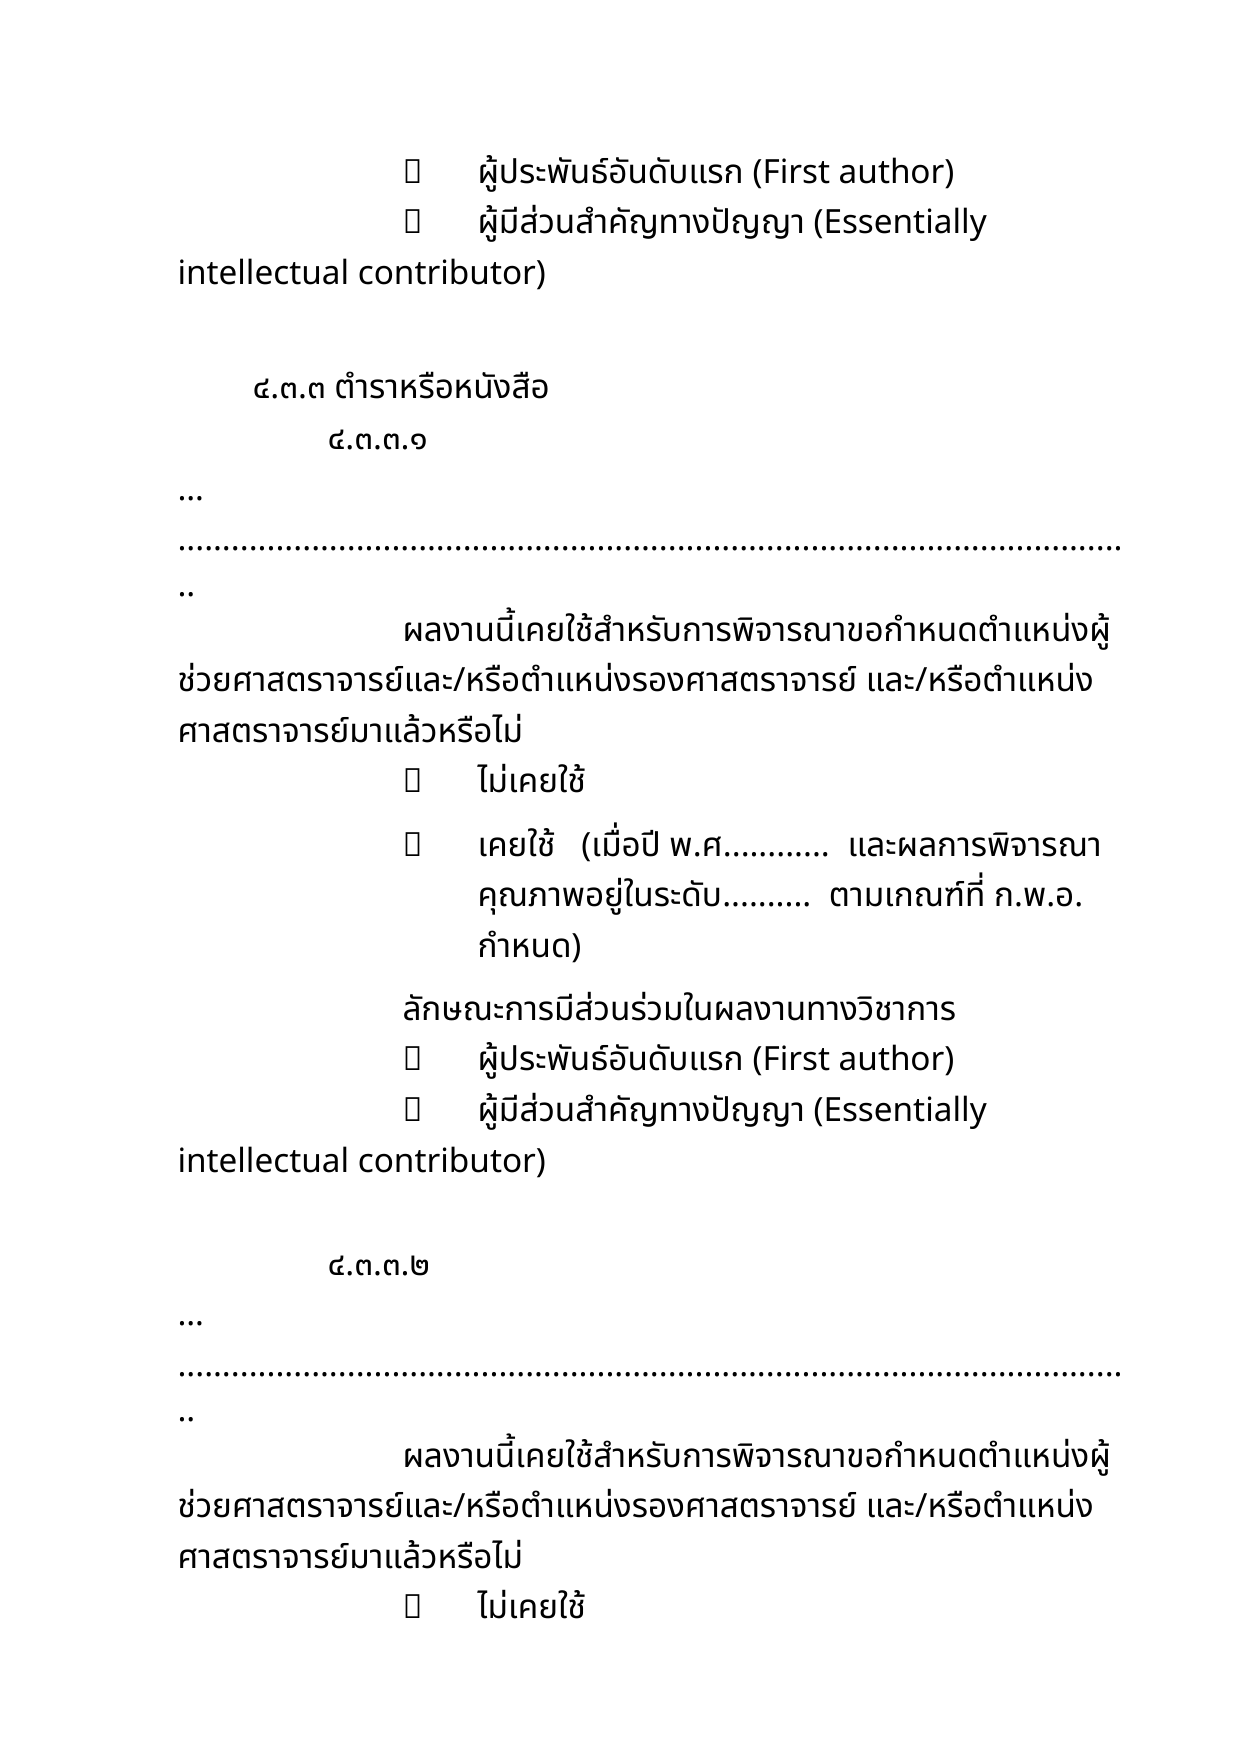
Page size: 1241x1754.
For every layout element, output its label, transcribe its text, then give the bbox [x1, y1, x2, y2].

text 􀂅 ไม่เคยใช้ [177, 1583, 1125, 1634]
text 􀂅 เคยใช้ (เมื่อปี พ.ศ............ และผลการพิจารณาคุณภาพอยู่ในระดับ.......... ตามเกณฑ์ที่ ก.พ.อ. กำหนด) [402, 820, 1171, 972]
text ๔.๓.๓ ตำราหรือหนังสือ [177, 363, 1125, 414]
text 􀂅 ผู้ประพันธ์อันดับแรก (First author) [177, 148, 1125, 198]
text 􀂅 ผู้มีส่วนสำคัญทางปัญญา (Essentially intellectual contributor) [177, 1086, 1125, 1182]
text ลักษณะการมีส่วนร่วมในผลงานทางวิชาการ [402, 985, 1171, 1035]
text ผลงานนี้เคยใช้สำหรับการพิจารณาขอกำหนดตำแหน่งผู้ช่วยศาสตราจารย์และ/หรือตำแหน่งรองศาสตราจารย์ และ/หรือตำแหน่งศาสตราจารย์มาแล้วหรือไม่ [177, 606, 1137, 757]
text ผลงานนี้เคยใช้สำหรับการพิจารณาขอกำหนดตำแหน่งผู้ช่วยศาสตราจารย์และ/หรือตำแหน่งรองศาสตราจารย์ และ/หรือตำแหน่งศาสตราจารย์มาแล้วหรือไม่ [177, 1432, 1122, 1583]
text ๔.๓.๓.๑ …............................................................................................................ [177, 414, 1125, 606]
text ๔.๓.๓.๒ …............................................................................................................ [177, 1240, 1125, 1432]
text 􀂅 ไม่เคยใช้ [177, 757, 1125, 808]
text 􀂅 ผู้ประพันธ์อันดับแรก (First author) [177, 1035, 1125, 1086]
text 􀂅 ผู้มีส่วนสำคัญทางปัญญา (Essentially intellectual contributor) [177, 198, 1125, 294]
